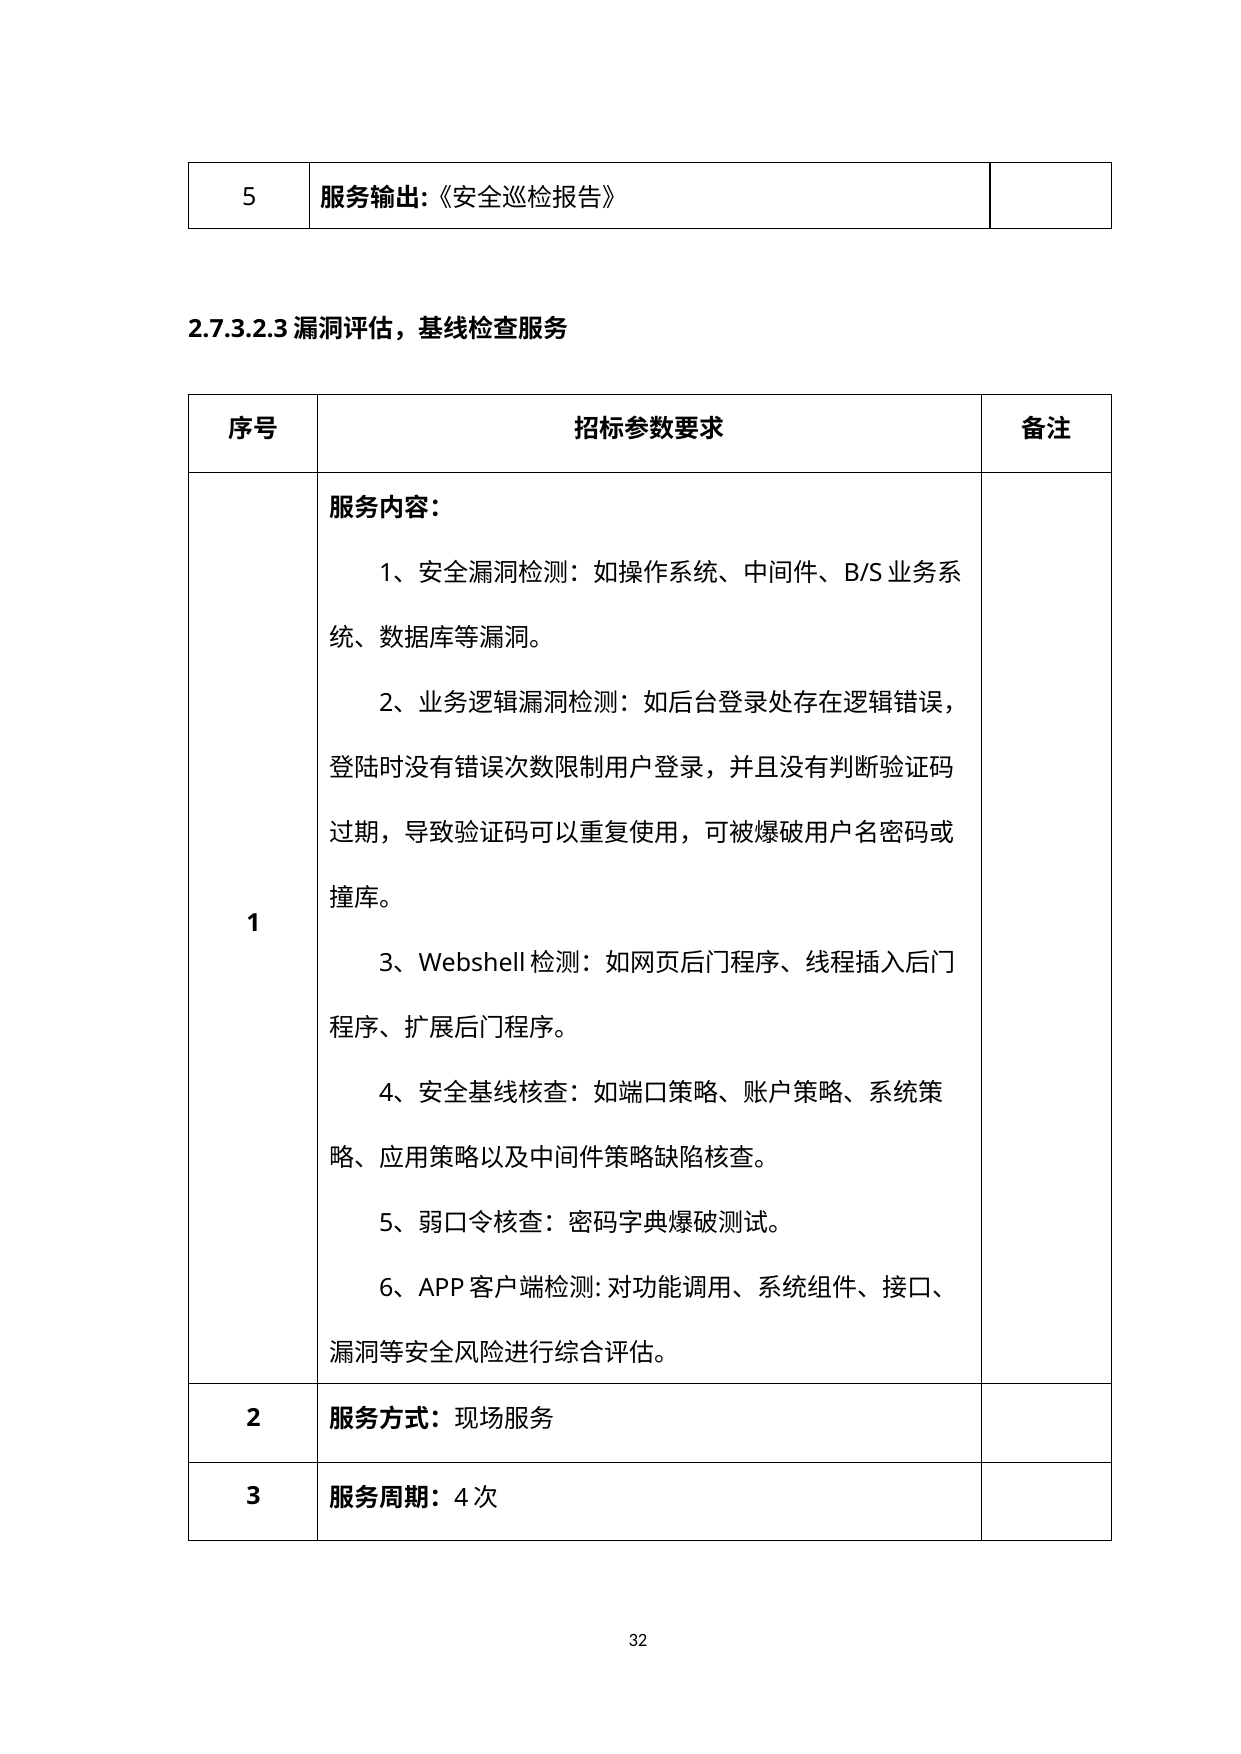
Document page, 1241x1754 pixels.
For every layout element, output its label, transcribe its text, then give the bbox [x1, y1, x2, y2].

table_header 招标参数要求 [318, 395, 981, 472]
table_cell 服务内容： 1、安全漏洞检测：如操作系统、中间件、B/S业务系统、数据库等漏洞。 2、业务逻辑漏洞检测：如后台登录处存在逻辑错误，登陆时没有错误次数限制用户登录，并且没有判断验证码过期，导致验证码可以重复使用，可被爆破用户名密码或撞库。 3、Webshell检测：如网页后门程序、线程插入后门程序、扩展后门程序。 4、安全基线核查：如端口策略、账户策略、系统策略、应用策略以及中间件策略缺陷核查。 5、弱口令核查：密码字典爆破测试。 6、APP客户端检测: 对功能调用、系统组件、接口、漏洞等安全风险进行综合评估。 [318, 473, 981, 1383]
table_cell 1 [189, 473, 317, 1383]
table_cell 2 [189, 1384, 317, 1462]
table_header 序号 [189, 395, 317, 472]
table_header 备注 [982, 395, 1111, 472]
table_cell [982, 473, 1111, 1383]
table_cell 5 [189, 163, 309, 228]
table_cell 3 [189, 1463, 317, 1540]
table_cell [991, 163, 1111, 228]
table_cell 服务输出:《安全巡检报告》 [310, 163, 989, 228]
table_cell 服务方式：现场服务 [318, 1384, 981, 1462]
table_cell [982, 1463, 1111, 1540]
table_cell [982, 1384, 1111, 1462]
text 2.7.3.2.3漏洞评估，基线检查服务 [188, 294, 1088, 359]
table_cell 服务周期：4次 [318, 1463, 981, 1540]
